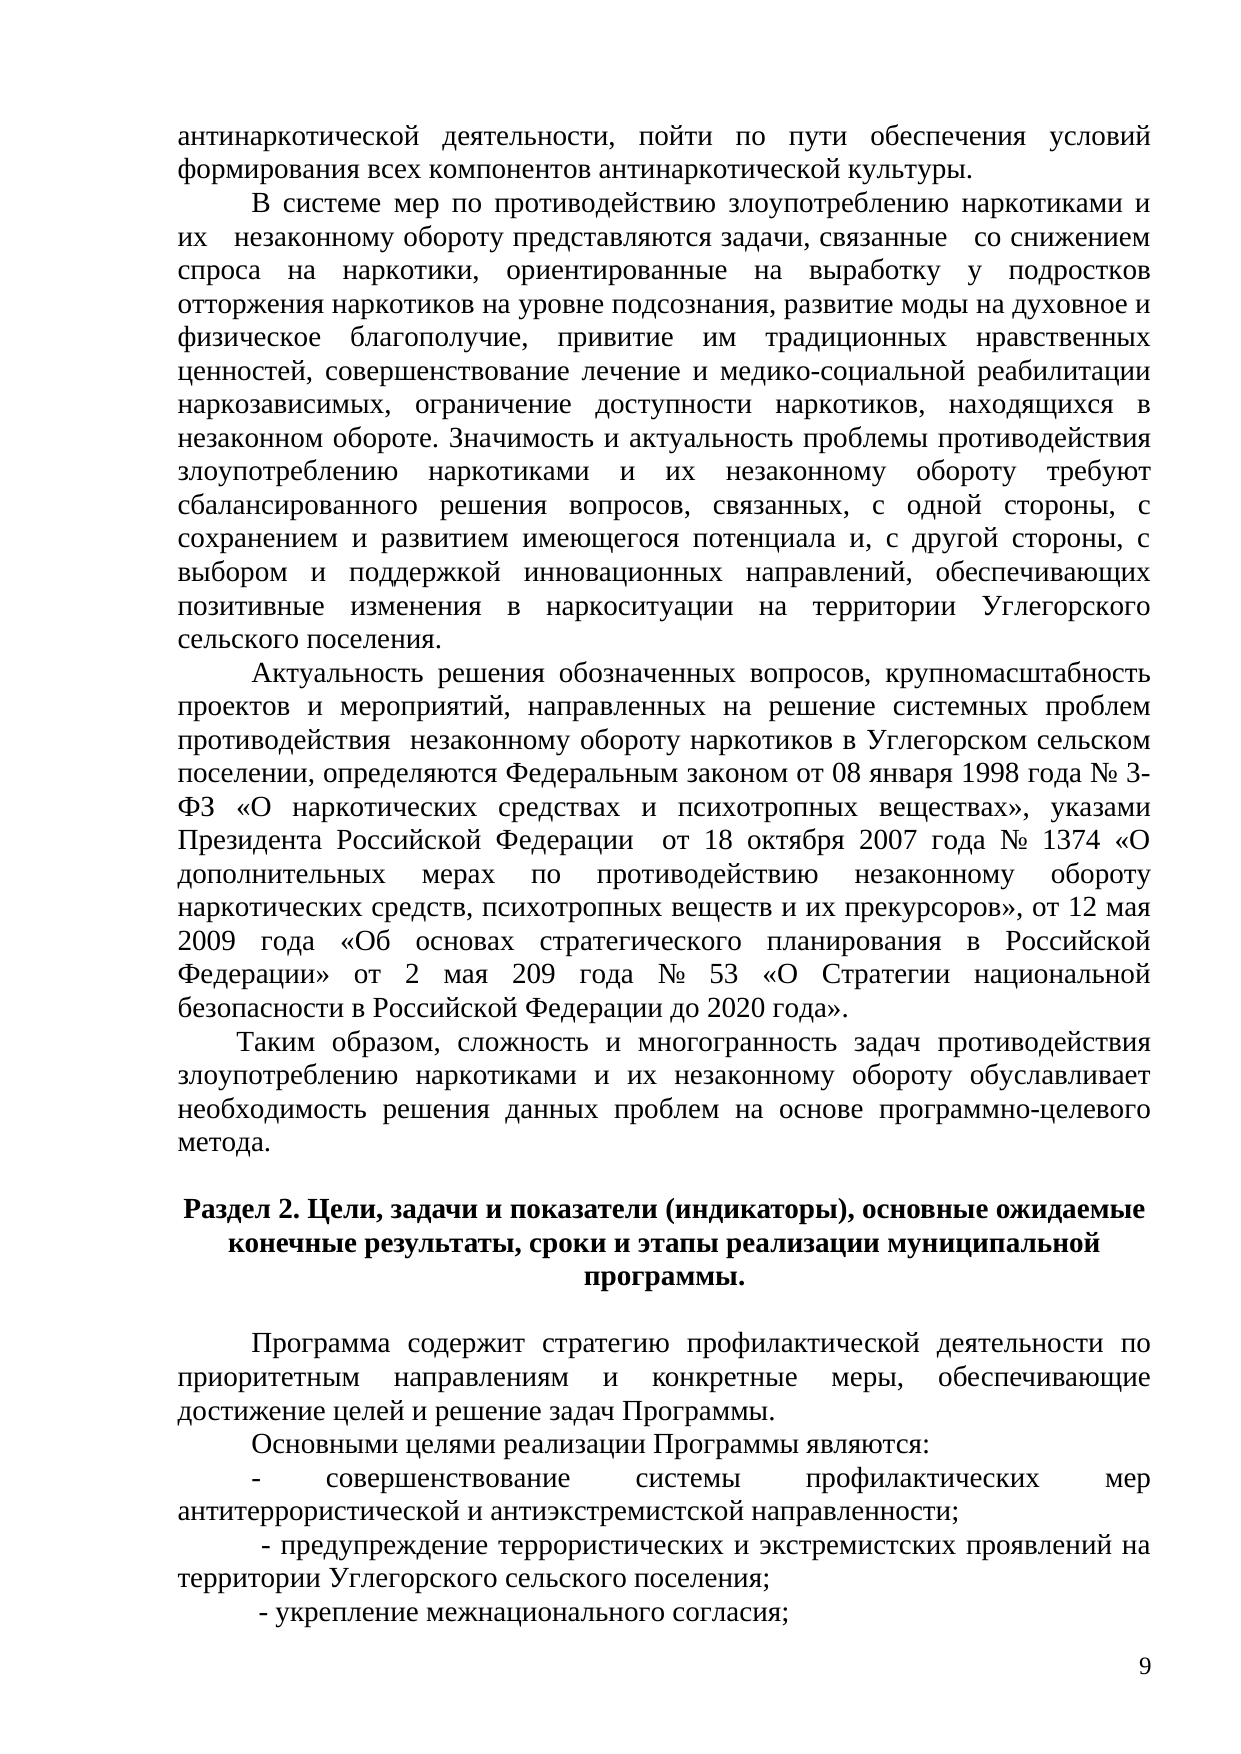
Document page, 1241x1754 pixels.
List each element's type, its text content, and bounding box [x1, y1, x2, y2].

text Программа содержит стратегию профилактической деятельности по приоритетным направлениям и конкретные меры, обеспечивающие достижение целей и решение задач Программы. [177, 1326, 1152, 1426]
text Таким образом, сложность и многогранность задач противодействия злоупотреблению наркотиками и их незаконному обороту обуславливает необходимость решения данных проблем на основе программно-целевого метода. [177, 1024, 1152, 1158]
text - укрепление межнационального согласия; [177, 1594, 1152, 1627]
text В системе мер по противодействию злоупотреблению наркотиками и их незаконному обороту представляются задачи, связанные со снижением спроса на наркотики, ориентированные на выработку у подростков отторжения наркотиков на уровне подсознания, развитие моды на духовное и физическое благополучие, привитие им традиционных нравственных ценностей, совершенствование лечение и медико-социальной реабилитации наркозависимых, ограничение доступности наркотиков, находящихся в незаконном обороте. Значимость и актуальность проблемы противодействия злоупотреблению наркотиками и их незаконному обороту требуют сбалансированного решения вопросов, связанных, с одной стороны, с сохранением и развитием имеющегося потенциала и, с другой стороны, с выбором и поддержкой инновационных направлений, обеспечивающих позитивные изменения в наркоситуации на территории Углегорского сельского поселения. [177, 185, 1152, 655]
text Раздел 2. Цели, задачи и показатели (индикаторы), основные ожидаемые конечные результаты, сроки и этапы реализации муниципальной программы. [177, 1191, 1152, 1292]
text Основными целями реализации Программы являются: [177, 1426, 1152, 1460]
text - совершенствование системы профилактических мер антитеррористической и антиэкстремистской направленности; [177, 1460, 1152, 1527]
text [177, 118, 1152, 185]
text Актуальность решения обозначенных вопросов, крупномасштабность проектов и мероприятий, направленных на решение системных проблем противодействия незаконному обороту наркотиков в Углегорском сельском поселении, определяются Федеральным законом от 08 января 1998 года № 3-ФЗ «О наркотических средствах и психотропных веществах», указами Президента Российской Федерации от 18 октября 2007 года № 1374 «О дополнительных мерах по противодействию незаконному обороту наркотических средств, психотропных веществ и их прекурсоров», от 12 мая 2009 года «Об основах стратегического планирования в Российской Федерации» от 2 мая 209 года № 53 «О Стратегии национальной безопасности в Российской Федерации до 2020 года». [177, 655, 1152, 1024]
text - предупреждение террористических и экстремистских проявлений на территории Углегорского сельского поселения; [177, 1527, 1152, 1594]
